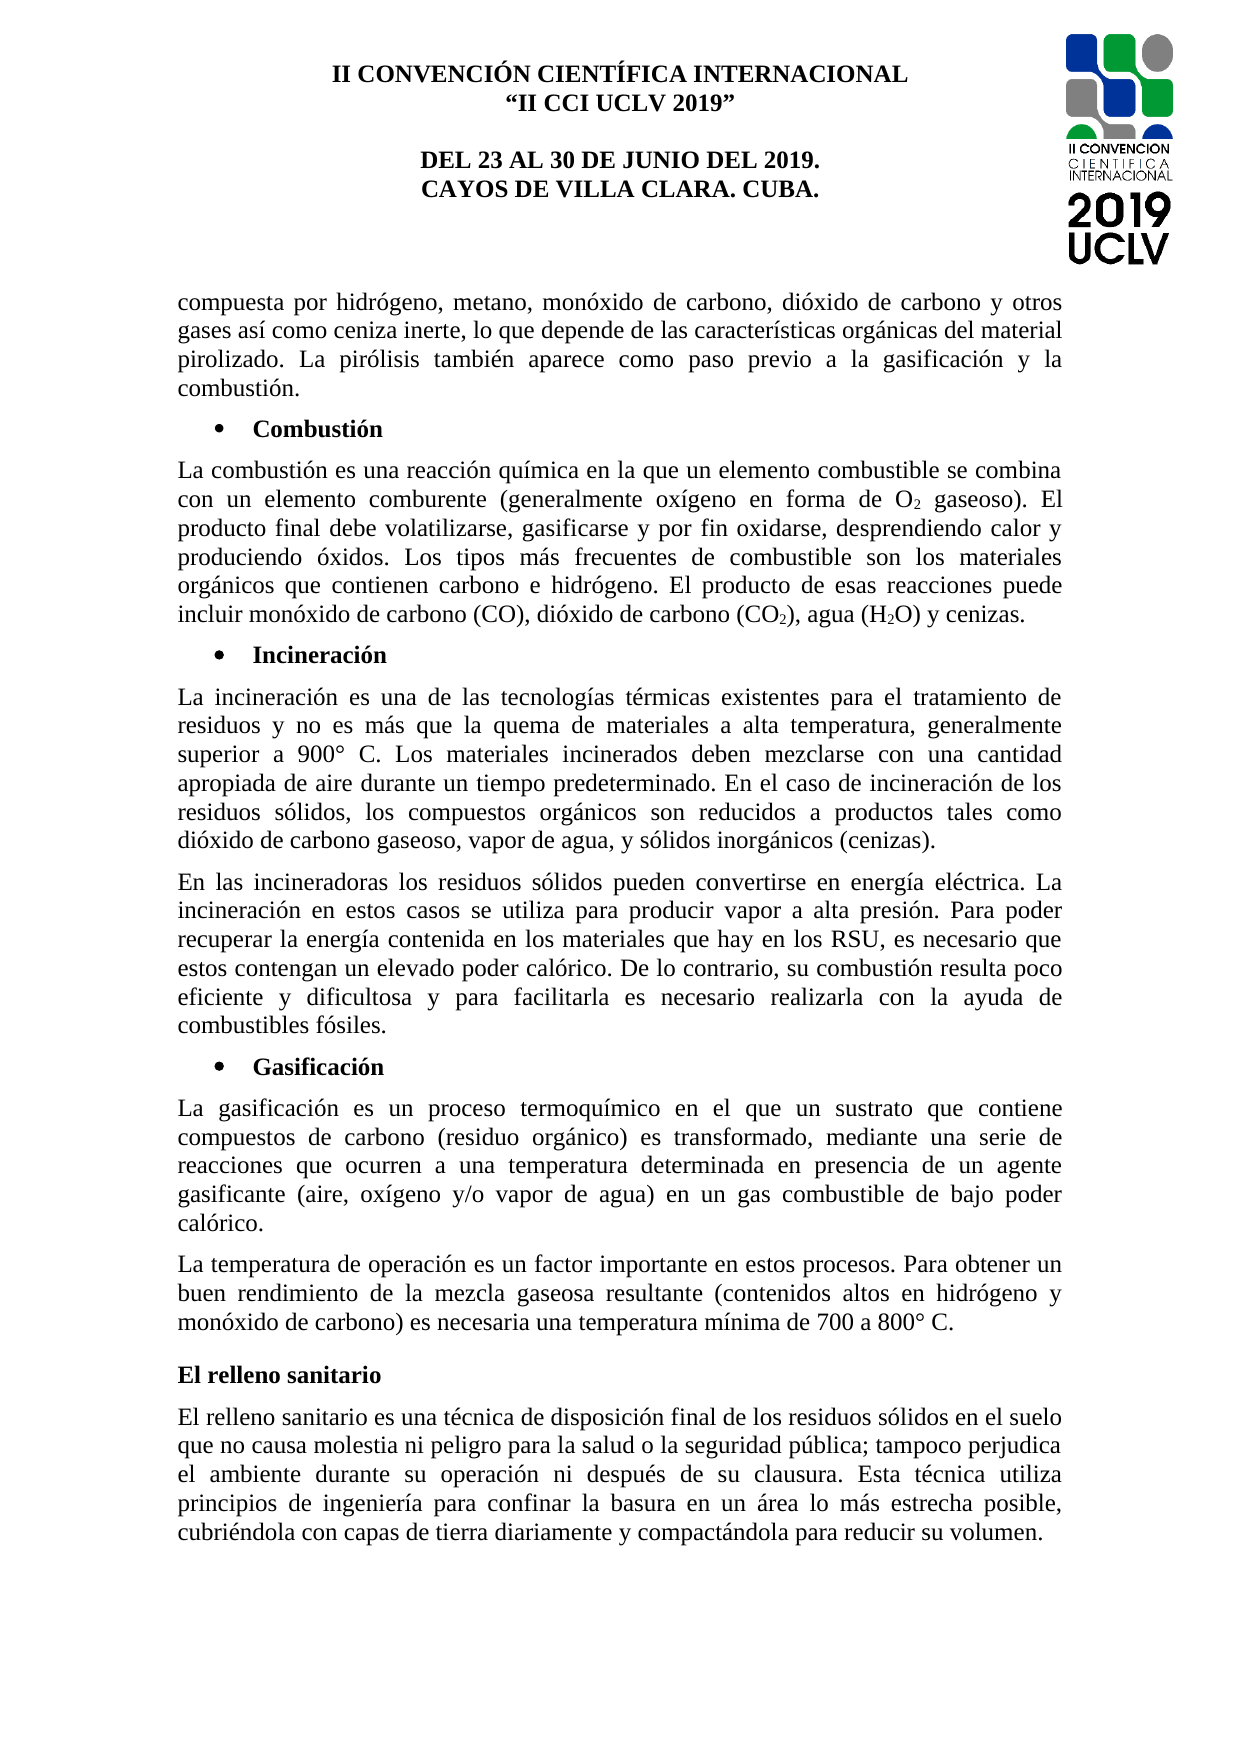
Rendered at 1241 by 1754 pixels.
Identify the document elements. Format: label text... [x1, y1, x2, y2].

text La incineración es una de las tecnologías térmicas existentes para el tratamiento de residuos y no es más que la quema de materiales a alta temperatura, generalmente superior a 900° C. Los materiales incinerados deben mezclarse con una cantidad apropiada de aire durante un tiempo predeterminado. En el caso de incineración de los residuos sólidos, los compuestos orgánicos son reducidos a productos tales como dióxido de carbono gaseoso, vapor de agua, y sólidos inorgánicos (cenizas). [177, 682, 1063, 854]
list Gasificación [215, 1052, 1063, 1080]
list Combustión [215, 414, 1063, 443]
picture [1061, 31, 1182, 274]
text La combustión es una reacción química en la que un elemento combustible se combina con un elemento comburente (generalmente oxígeno en forma de O2 gaseoso). El producto final debe volatilizarse, gasificarse y por fin oxidarse, desprendiendo calor y produciendo óxidos. Los tipos más frecuentes de combustible son los materiales orgánicos que contienen carbono e hidrógeno. El producto de esas reacciones puede incluir monóxido de carbono (CO), dióxido de carbono (CO2), agua (H2O) y cenizas. [177, 455, 1063, 628]
text El relleno sanitario [177, 1360, 1063, 1389]
text En las incineradoras los residuos sólidos pueden convertirse en energía eléctrica. La incineración en estos casos se utiliza para producir vapor a alta presión. Para poder recuperar la energía contenida en los materiales que hay en los RSU, es necesario que estos contengan un elevado poder calórico. De lo contrario, su combustión resulta poco eficiente y dificultosa y para facilitarla es necesario realizarla con la ayuda de combustibles fósiles. [177, 867, 1063, 1039]
text La temperatura de operación es un factor importante en estos procesos. Para obtener un buen rendimiento de la mezcla gaseosa resultante (contenidos altos en hidrógeno y monóxido de carbono) es necesaria una temperatura mínima de 700 a 800° C. [177, 1249, 1063, 1335]
text La gasificación es un proceso termoquímico en el que un sustrato que contiene compuestos de carbono (residuo orgánico) es transformado, mediante una serie de reacciones que ocurren a una temperatura determinada en presencia de un agente gasificante (aire, oxígeno y/o vapor de agua) en un gas combustible de bajo poder calórico. [177, 1093, 1063, 1237]
text El relleno sanitario es una técnica de disposición final de los residuos sólidos en el suelo que no causa molestia ni peligro para la salud o la seguridad pública; tampoco perjudica el ambiente durante su operación ni después de su clausura. Esta técnica utiliza principios de ingeniería para confinar la basura en un área lo más estrecha posible, cubriéndola con capas de tierra diariamente y compactándola para reducir su volumen. [177, 1402, 1063, 1545]
list Incineración [215, 640, 1063, 669]
